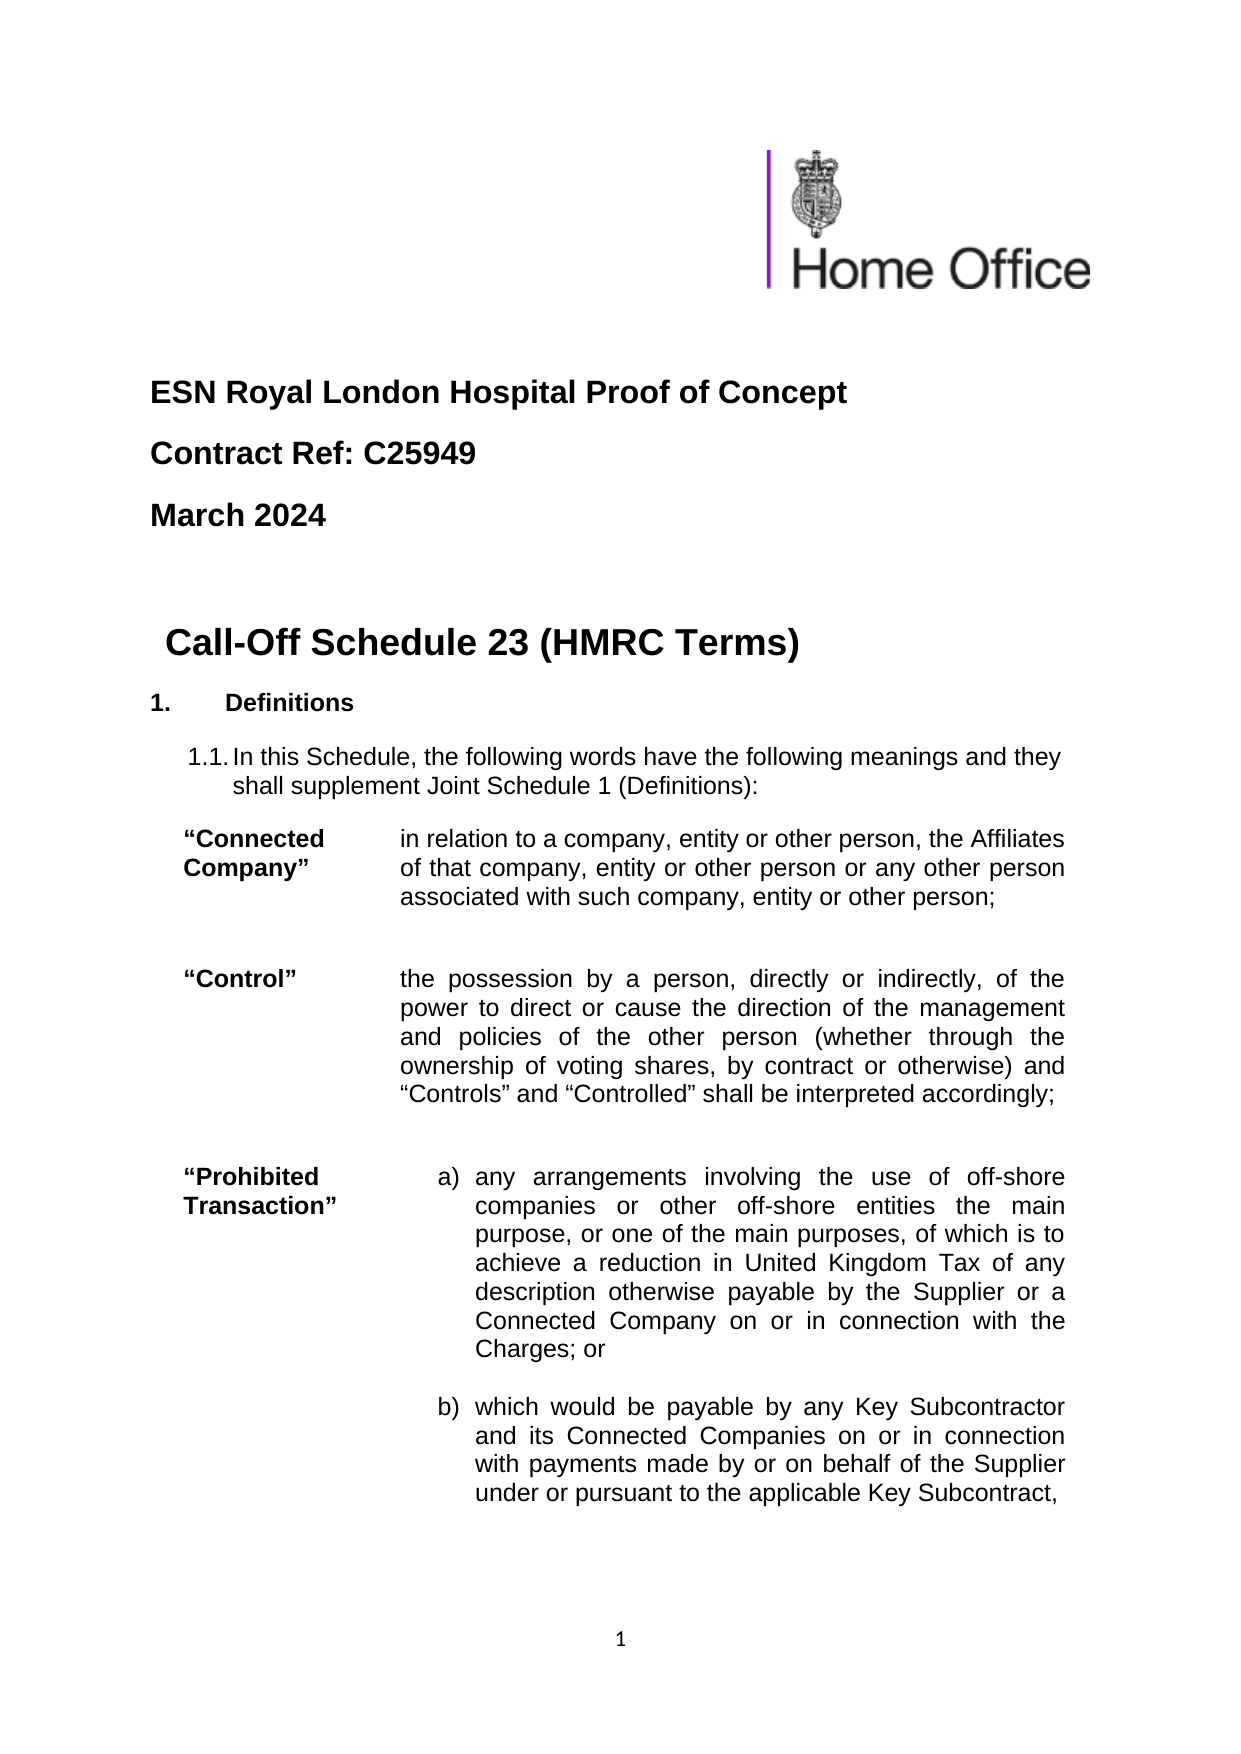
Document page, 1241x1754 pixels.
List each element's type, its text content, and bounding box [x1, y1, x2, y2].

text March 2024 [150, 496, 1090, 533]
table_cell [149, 1162, 388, 1554]
table_header in relation to a company, entity or other person, the Affiliates of that company, entity or other person or any other person associated with such company, entity or other person; [388, 824, 1078, 964]
text ESN Royal London Hospital Proof of Concept [150, 373, 1090, 410]
subtitle Definitions [150, 688, 1090, 717]
picture [766, 150, 1091, 289]
table_cell “Control” [149, 964, 388, 1162]
list In this Schedule, the following words have the following meanings and they shall supplement Joint Schedule 1 (Definitions): [187, 742, 1090, 799]
table_cell the possession by a person, directly or indirectly, of the power to direct or cause the direction of the management and policies of the other person (whether through the ownership of voting shares, by contract or otherwise) and “Controls” and “Controlled” shall be interpreted accordingly; [388, 964, 1078, 1162]
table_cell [388, 1162, 1078, 1554]
table_header “Connected Company” [149, 824, 388, 964]
text Call-Off Schedule 23 (HMRC Terms) [165, 620, 1049, 663]
text Contract Ref: C25949 [150, 434, 1090, 471]
